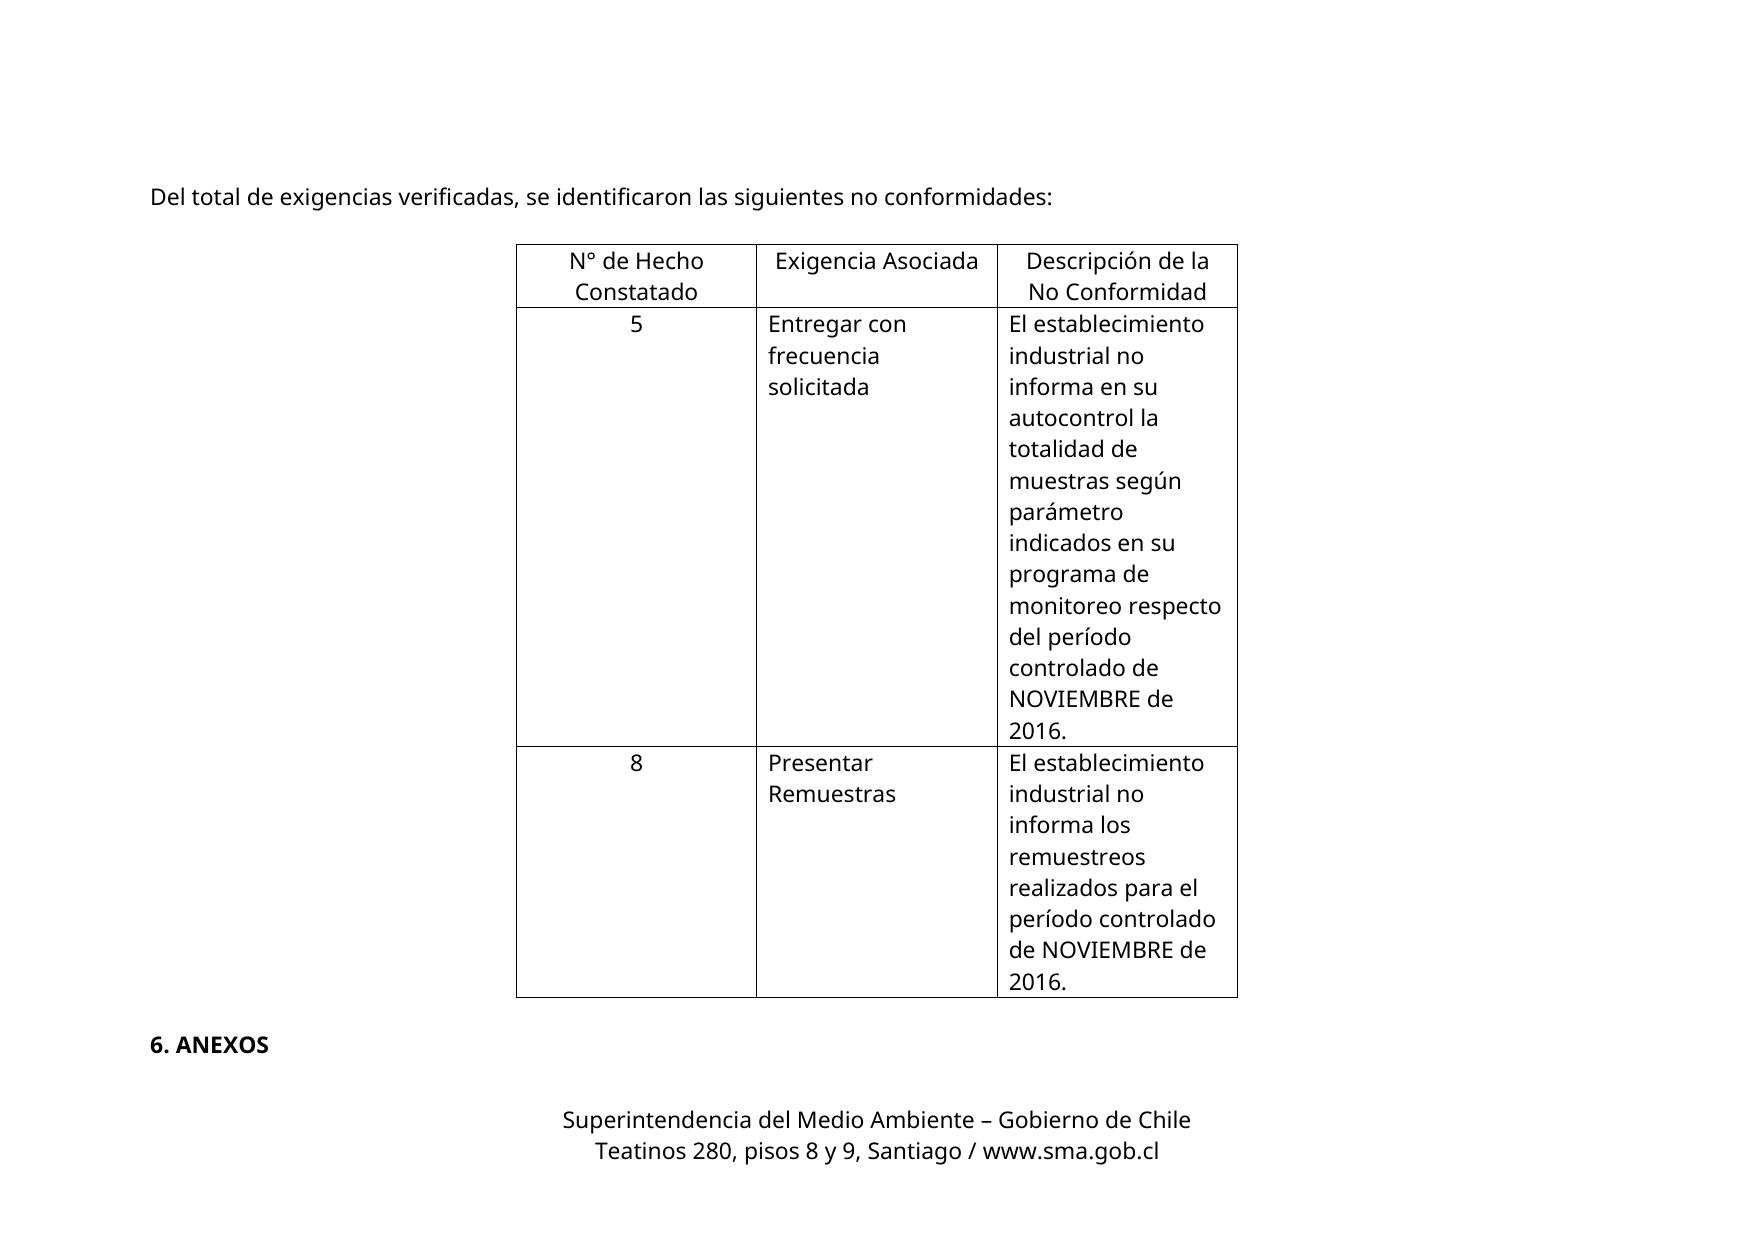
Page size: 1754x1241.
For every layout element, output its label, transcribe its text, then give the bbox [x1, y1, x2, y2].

text 6. ANEXOS [150, 998, 1604, 1060]
table_header N° de Hecho Constatado [517, 245, 756, 307]
table_header Exigencia Asociada [757, 245, 997, 307]
table_cell 5 [517, 308, 756, 746]
table_cell 8 [517, 747, 756, 997]
table_cell Entregar con frecuencia solicitada [757, 308, 997, 746]
table_cell El establecimiento industrial no informa en su autocontrol la totalidad de muestras según parámetro indicados en su programa de monitoreo respecto del período controlado de NOVIEMBRE de 2016. [998, 308, 1237, 746]
table_cell El establecimiento industrial no informa los remuestreos realizados para el período controlado de NOVIEMBRE de 2016. [998, 747, 1237, 997]
table_header Descripción de la No Conformidad [998, 245, 1237, 307]
table_cell Presentar Remuestras [757, 747, 997, 997]
text Del total de exigencias verificadas, se identificaron las siguientes no conformidades: [150, 150, 1604, 212]
